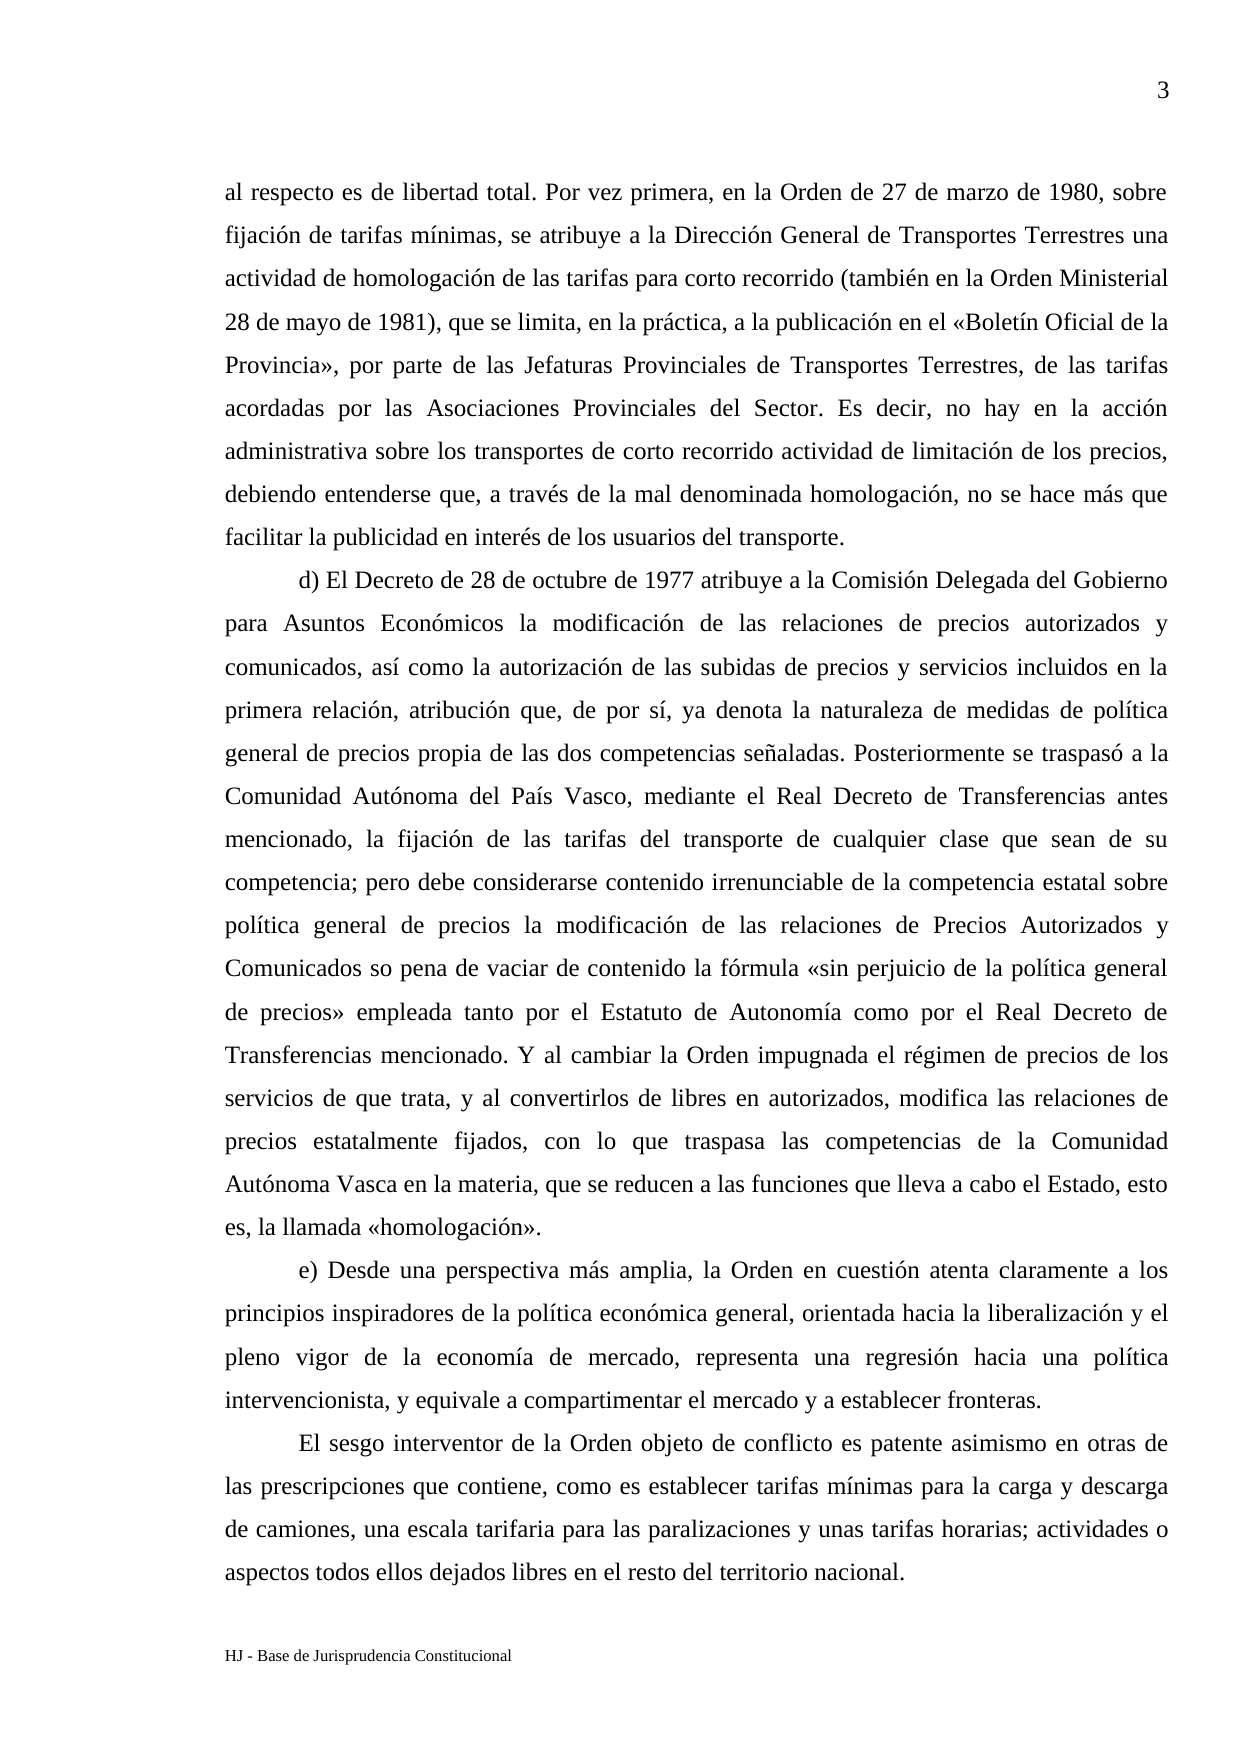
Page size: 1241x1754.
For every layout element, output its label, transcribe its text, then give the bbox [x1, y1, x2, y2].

text d) El Decreto de 28 de octubre de 1977 atribuye a la Comisión Delegada del Gobierno para Asuntos Económicos la modificación de las relaciones de precios autorizados y comunicados, así como la autorización de las subidas de precios y servicios incluidos en la primera relación, atribución que, de por sí, ya denota la naturaleza de medidas de política general de precios propia de las dos competencias señaladas. Posteriormente se traspasó a la Comunidad Autónoma del País Vasco, mediante el Real Decreto de Transferencias antes mencionado, la fijación de las tarifas del transporte de cualquier clase que sean de su competencia; pero debe considerarse contenido irrenunciable de la competencia estatal sobre política general de precios la modificación de las relaciones de Precios Autorizados y Comunicados so pena de vaciar de contenido la fórmula «sin perjuicio de la política general de precios» empleada tanto por el Estatuto de Autonomía como por el Real Decreto de Transferencias mencionado. Y al cambiar la Orden impugnada el régimen de precios de los servicios de que trata, y al convertirlos de libres en autorizados, modifica las relaciones de precios estatalmente fijados, con lo que traspasa las competencias de la Comunidad Autónoma Vasca en la materia, que se reducen a las funciones que lleva a cabo el Estado, esto es, la llamada «homologación». [224, 565, 1169, 1241]
text El sesgo interventor de la Orden objeto de conflicto es patente asimismo en otras de las prescripciones que contiene, como es establecer tarifas mínimas para la carga y descarga de camiones, una escala tarifaria para las paralizaciones y unas tarifas horarias; actividades o aspectos todos ellos dejados libres en el resto del territorio nacional. [224, 1428, 1169, 1586]
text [224, 177, 1169, 551]
text e) Desde una perspectiva más amplia, la Orden en cuestión atenta claramente a los principios inspiradores de la política económica general, orientada hacia la liberalización y el pleno vigor de la economía de mercado, representa una regresión hacia una política intervencionista, y equivale a compartimentar el mercado y a establecer fronteras. [224, 1255, 1169, 1413]
